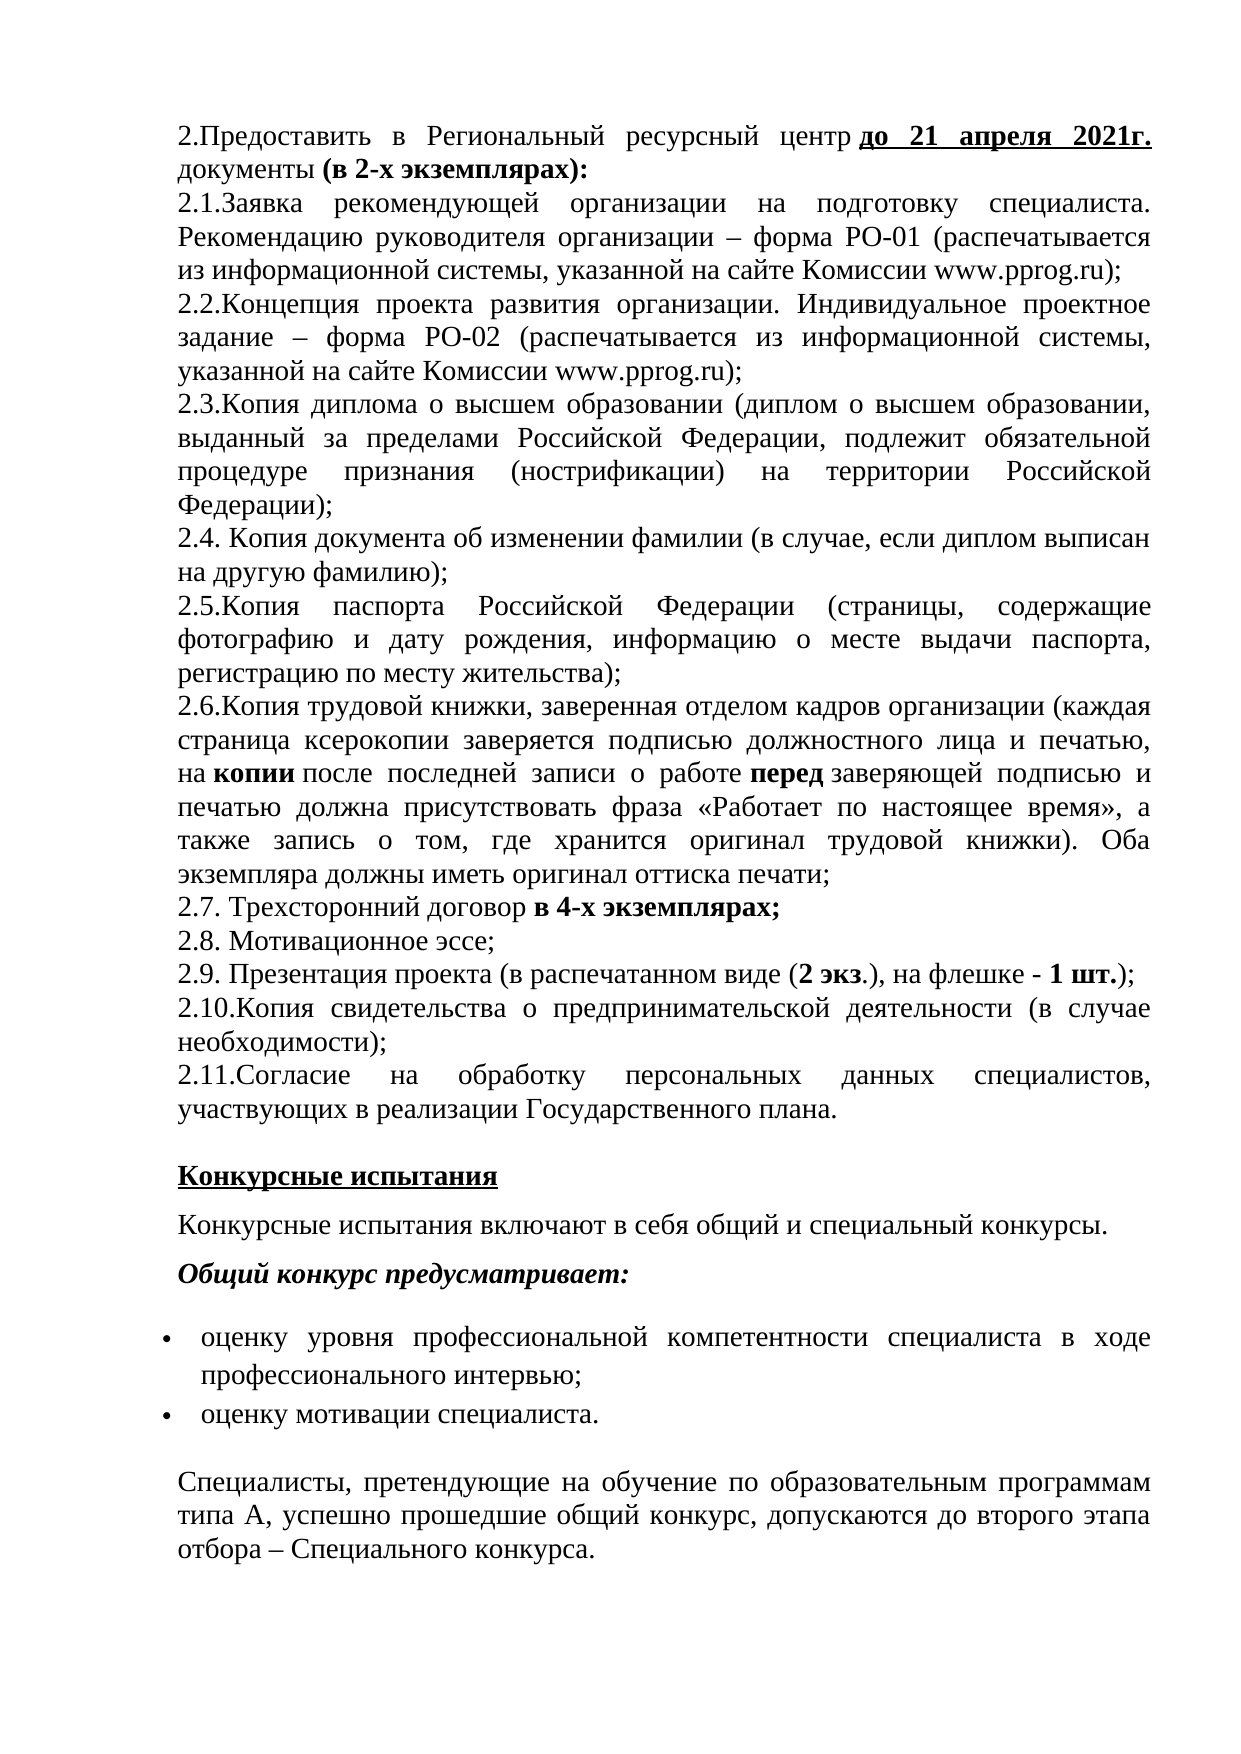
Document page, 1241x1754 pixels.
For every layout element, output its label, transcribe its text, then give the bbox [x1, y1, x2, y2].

text Конкурсные испытания включают в себя общий и специальный конкурсы. [177, 1207, 1152, 1241]
text Конкурсные испытания [177, 1158, 1152, 1191]
text 2.10.Копия свидетельства о предпринимательской деятельности (в случае необходимости); [177, 990, 1152, 1057]
text 2.7. Трехсторонний договор в 4-х экземплярах; [177, 889, 1152, 923]
text 2.11.Согласие на обработку персональных данных специалистов, участвующих в реализации Государственного плана. [177, 1057, 1152, 1124]
text 2.9. Презентация проекта (в распечатанном виде (2 экз.), на флешке - 1 шт.); [177, 957, 1152, 990]
list оценку мотивации специалиста. [163, 1396, 1152, 1429]
text 2.6.Копия трудовой книжки, заверенная отделом кадров организации (каждая страница ксерокопии заверяется подписью должностного лица и печатью, на копии после последней записи о работе перед заверяющей подписью и печатью должна присутствовать фраза «Работает по настоящее время», а также запись о том, где хранится оригинал трудовой книжки). Оба экземпляра должны иметь оригинал оттиска печати; [177, 688, 1152, 889]
list оценку уровня профессиональной компетентности специалиста в ходе профессионального интервью; [163, 1319, 1152, 1391]
text 2.5.Копия паспорта Российской Федерации (страницы, содержащие фотографию и дату рождения, информацию о месте выдачи паспорта, регистрацию по месту жительства); [177, 588, 1152, 688]
text 2.Предоставить в Региональный ресурсный центр до 21 апреля 2021г. документы (в 2-х экземплярах): [177, 118, 1152, 185]
text 2.8. Мотивационное эссе; [177, 923, 1152, 957]
text 2.4. Копия документа об изменении фамилии (в случае, если диплом выписан на другую фамилию); [177, 521, 1152, 588]
text 2.3.Копия диплома о высшем образовании (диплом о высшем образовании, выданный за пределами Российской Федерации, подлежит обязательной процедуре признания (нострификации) на территории Российской Федерации); [177, 386, 1152, 521]
text 2.2.Концепция проекта развития организации. Индивидуальное проектное задание – форма РО-02 (распечатывается из информационной системы, указанной на сайте Комиссии www.pprog.ru); [177, 286, 1152, 386]
text Специалисты, претендующие на обучение по образовательным программам типа А, успешно прошедшие общий конкурс, допускаются до второго этапа отбора – Специального конкурса. [177, 1464, 1152, 1564]
text 2.1.Заявка рекомендующей организации на подготовку специалиста. Рекомендацию руководителя организации – форма РО-01 (распечатывается из информационной системы, указанной на сайте Комиссии www.pprog.ru); [177, 185, 1152, 286]
text Общий конкурс предусматривает: [177, 1256, 1152, 1290]
